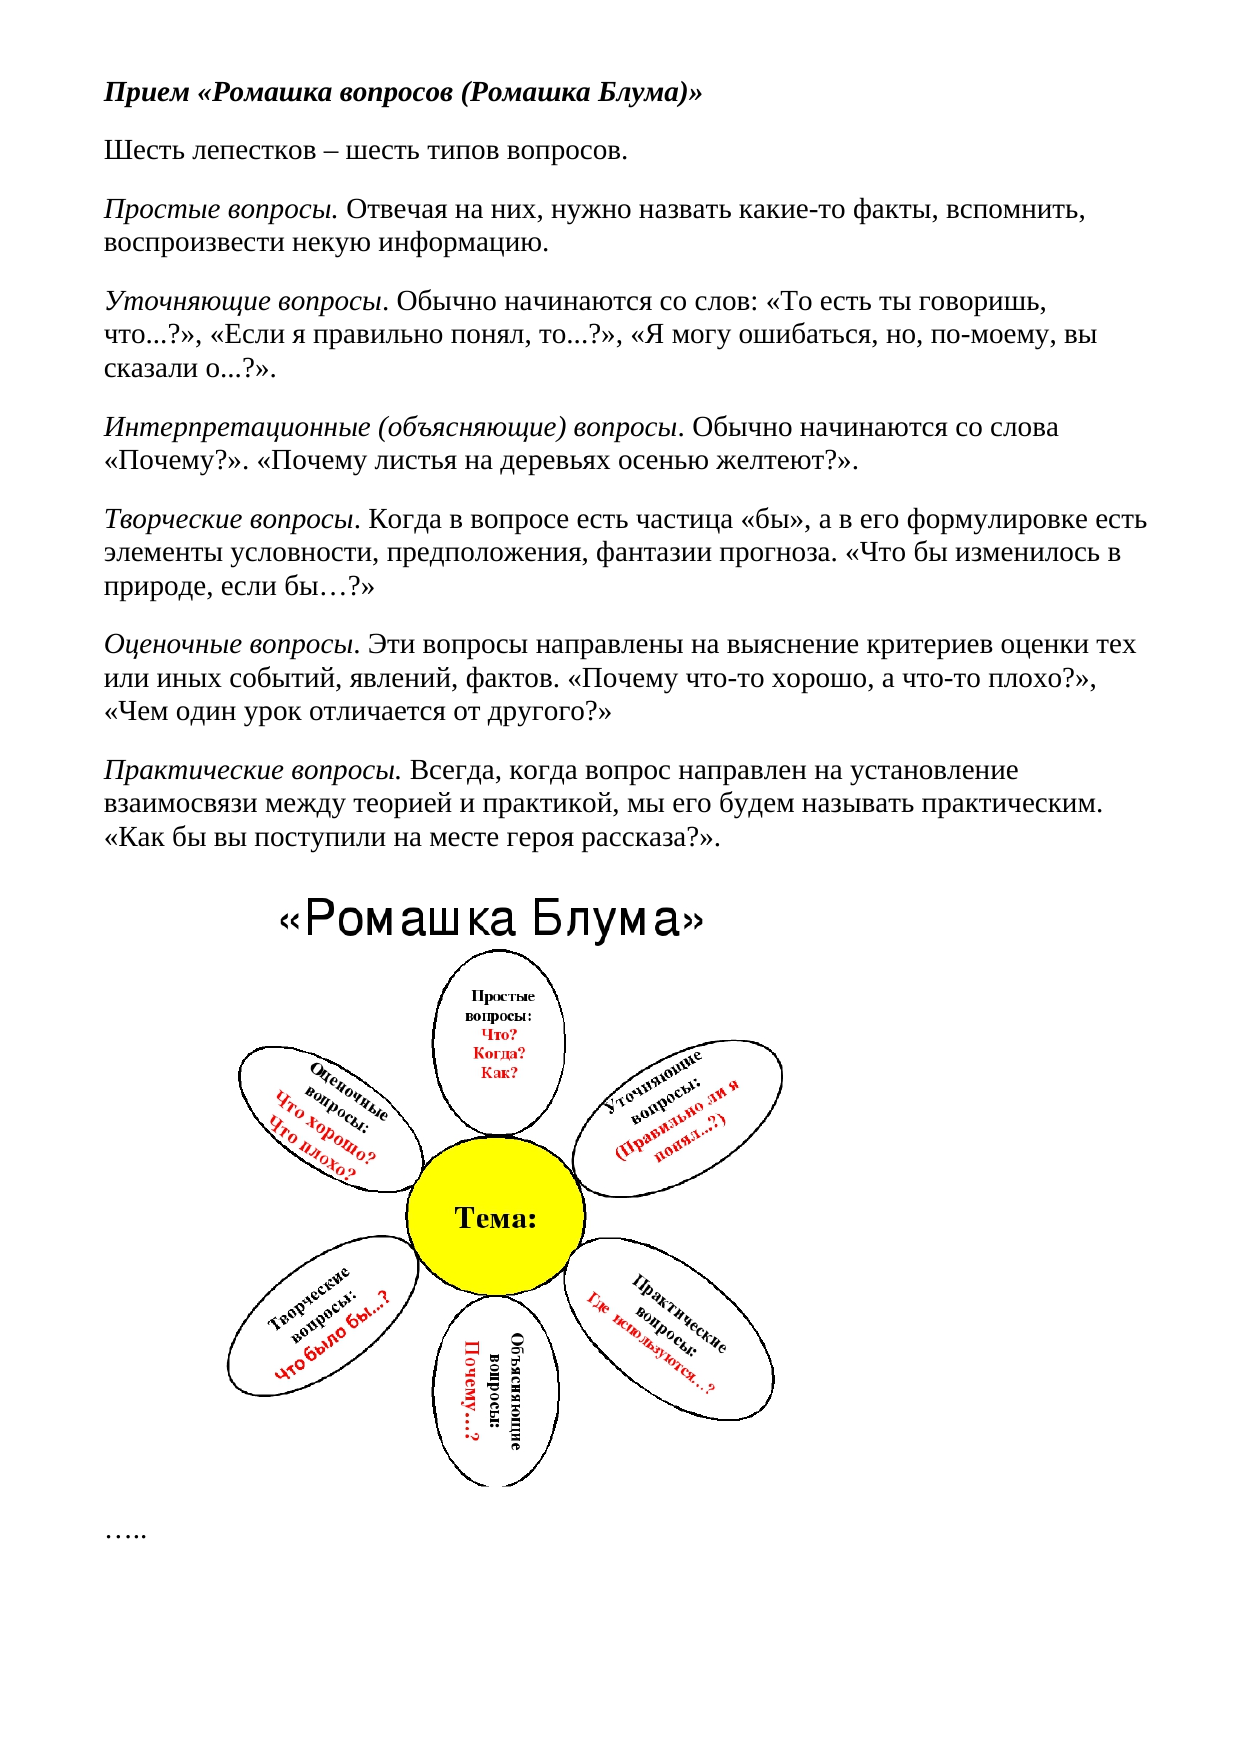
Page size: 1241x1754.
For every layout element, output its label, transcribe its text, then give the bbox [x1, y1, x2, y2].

text Практические вопросы. Всегда, когда вопрос направлен на установление взаимосвязи между теорией и практикой, мы его будем называть практическим. «Как бы вы поступили на месте героя рассказа?». [103, 752, 1152, 853]
text ….. [103, 1511, 1152, 1545]
text Простые вопросы. Отвечая на них, нужно назвать какие-то факты, вспомнить, воспроизвести некую информацию. [103, 191, 1152, 258]
text Оценочные вопросы. Эти вопросы направлены на выяснение критериев оценки тех или иных событий, явлений, фактов. «Почему что-то хорошо, а что-то плохо?», «Чем один урок отличается от другого?» [103, 626, 1152, 727]
text Интерпретационные (объясняющие) вопросы. Обычно начинаются со слова «Почему?». «Почему листья на деревьях осенью желтеют?». [103, 409, 1152, 476]
picture [103, 873, 921, 1487]
text Творческие вопросы. Когда в вопросе есть частица «бы», а в его формулировке есть элементы условности, предположения, фантазии прогноза. «Что бы изменилось в природе, если бы…?» [103, 501, 1152, 601]
text Уточняющие вопросы. Обычно начинаются со слов: «То есть ты говоришь, что...?», «Если я правильно понял, то...?», «Я могу ошибаться, но, по-моему, вы сказали о...?». [103, 283, 1152, 384]
text Шесть лепестков – шесть типов вопросов. [103, 132, 1152, 166]
text Прием «Ромашка вопросов (Ромашка Блума)» [103, 74, 1152, 107]
